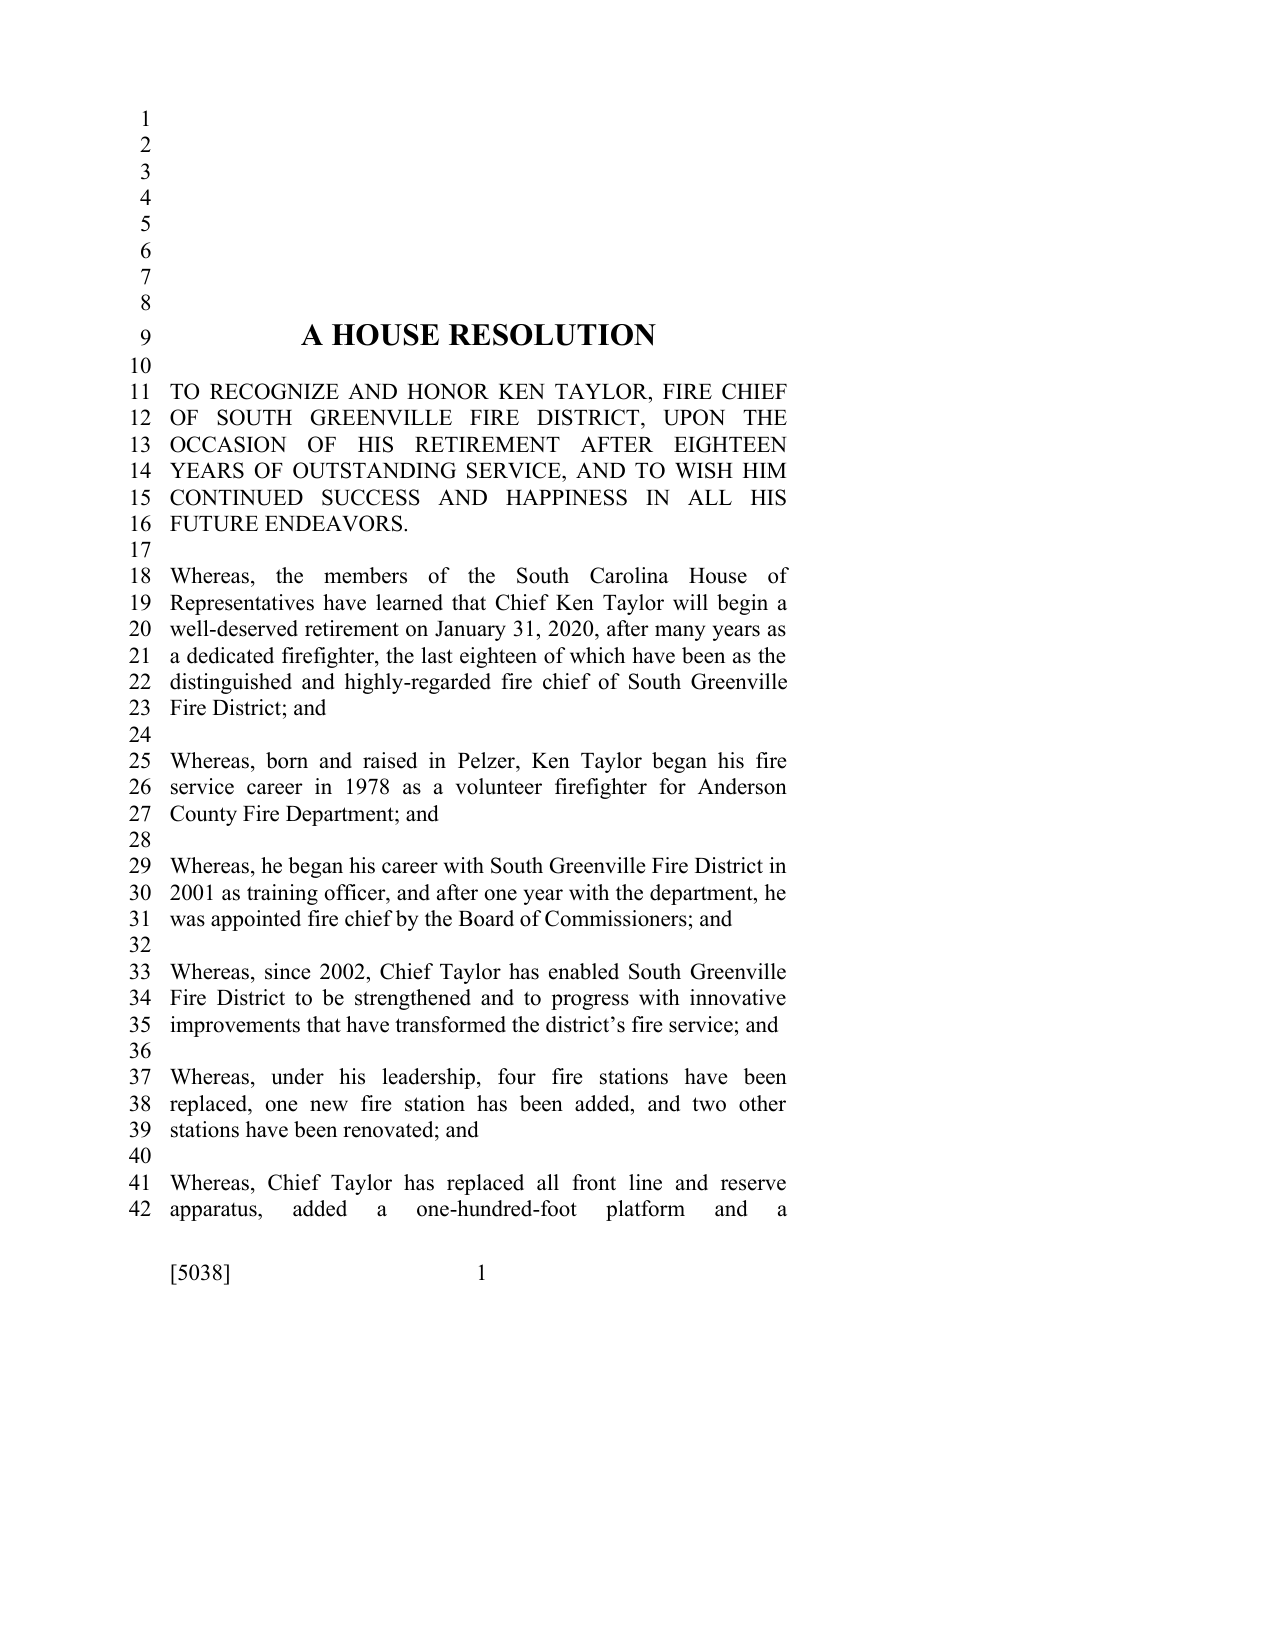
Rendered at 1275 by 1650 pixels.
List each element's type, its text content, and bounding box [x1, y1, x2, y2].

text Whereas, since 2002, Chief Taylor has enabled South Greenville Fire District to be strengthened and to progress with innovative improvements that have transformed the district’s fire service; and [169, 958, 787, 1037]
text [169, 1169, 787, 1221]
text Whereas, the members of the South Carolina House of Representatives have learned that Chief Ken Taylor will begin a well-deserved retirement on January 31, 2020, after many years as a dedicated firefighter, the last eighteen of which have been as the distinguished and highly-regarded fire chief of South Greenville Fire District; and [169, 563, 787, 721]
text Whereas, born and raised in Pelzer, Ken Taylor began his fire service career in 1978 as a volunteer firefighter for Anderson County Fire Department; and [169, 747, 787, 826]
text Whereas, he began his career with South Greenville Fire District in 2001 as training officer, and after one year with the department, he was appointed fire chief by the Board of Commissioners; and [169, 852, 787, 932]
text A HOUSE RESOLUTION [169, 316, 787, 352]
text TO RECOGNIZE AND HONOR KEN TAYLOR, FIRE CHIEF OF SOUTH GREENVILLE FIRE DISTRICT, UPON THE OCCASION OF HIS RETIREMENT AFTER EIGHTEEN YEARS OF OUTSTANDING SERVICE, AND TO WISH HIM CONTINUED SUCCESS AND HAPPINESS IN ALL HIS FUTURE ENDEAVORS. [169, 378, 787, 536]
text Whereas, under his leadership, four fire stations have been replaced, one new fire station has been added, and two other stations have been renovated; and [169, 1063, 787, 1142]
